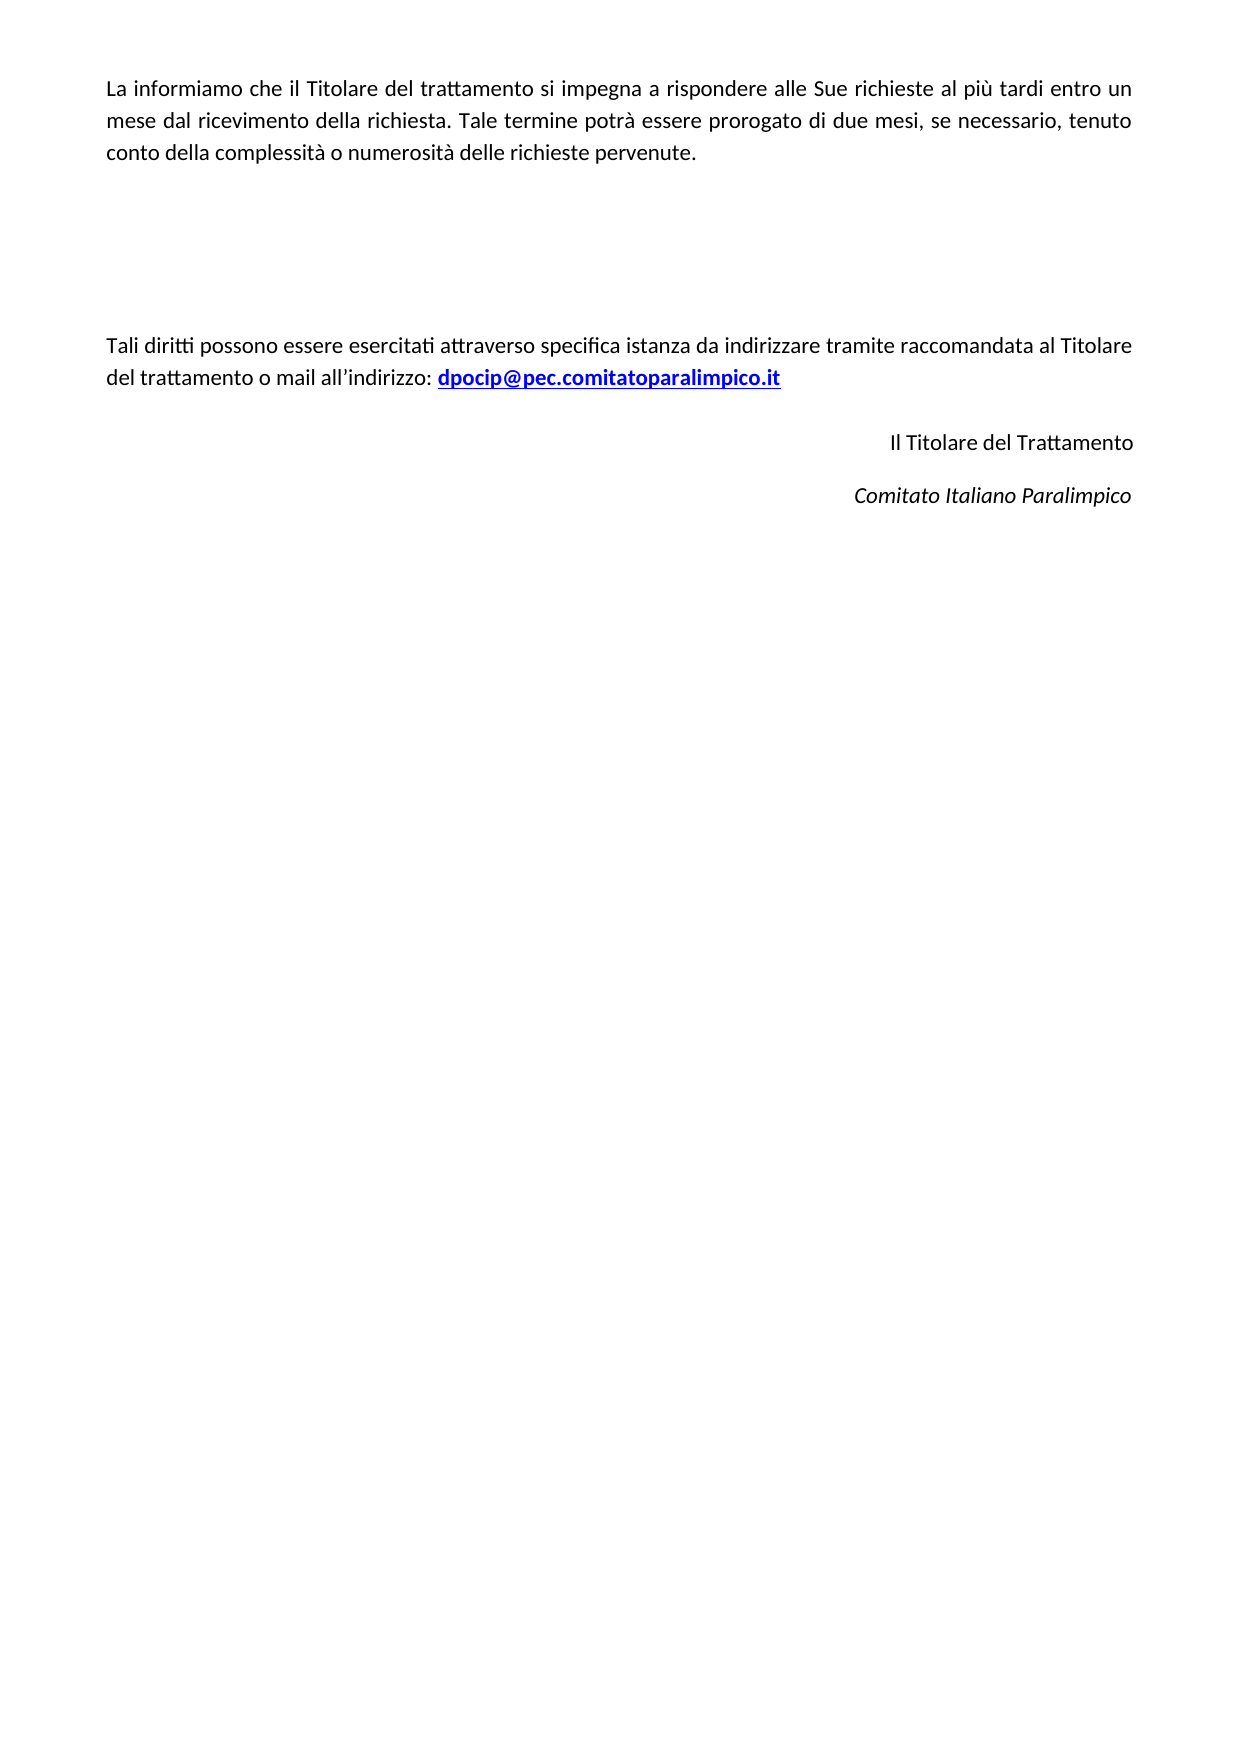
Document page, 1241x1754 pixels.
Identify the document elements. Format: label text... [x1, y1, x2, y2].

text Comitato Italiano Paralimpico [106, 481, 1134, 509]
text Tali diritti possono essere esercitati attraverso specifica istanza da indirizzare tramite raccomandata al Titolare del trattamento o mail all’indirizzo: dpocip@pec.comitatoparalimpico.it [106, 331, 1134, 392]
text La informiamo che il Titolare del trattamento si impegna a rispondere alle Sue richieste al più tardi entro un mese dal ricevimento della richiesta. Tale termine potrà essere prorogato di due mesi, se necessario, tenuto conto della complessità o numerosità delle richieste pervenute. [106, 74, 1134, 166]
text Il Titolare del Trattamento [106, 428, 1134, 456]
